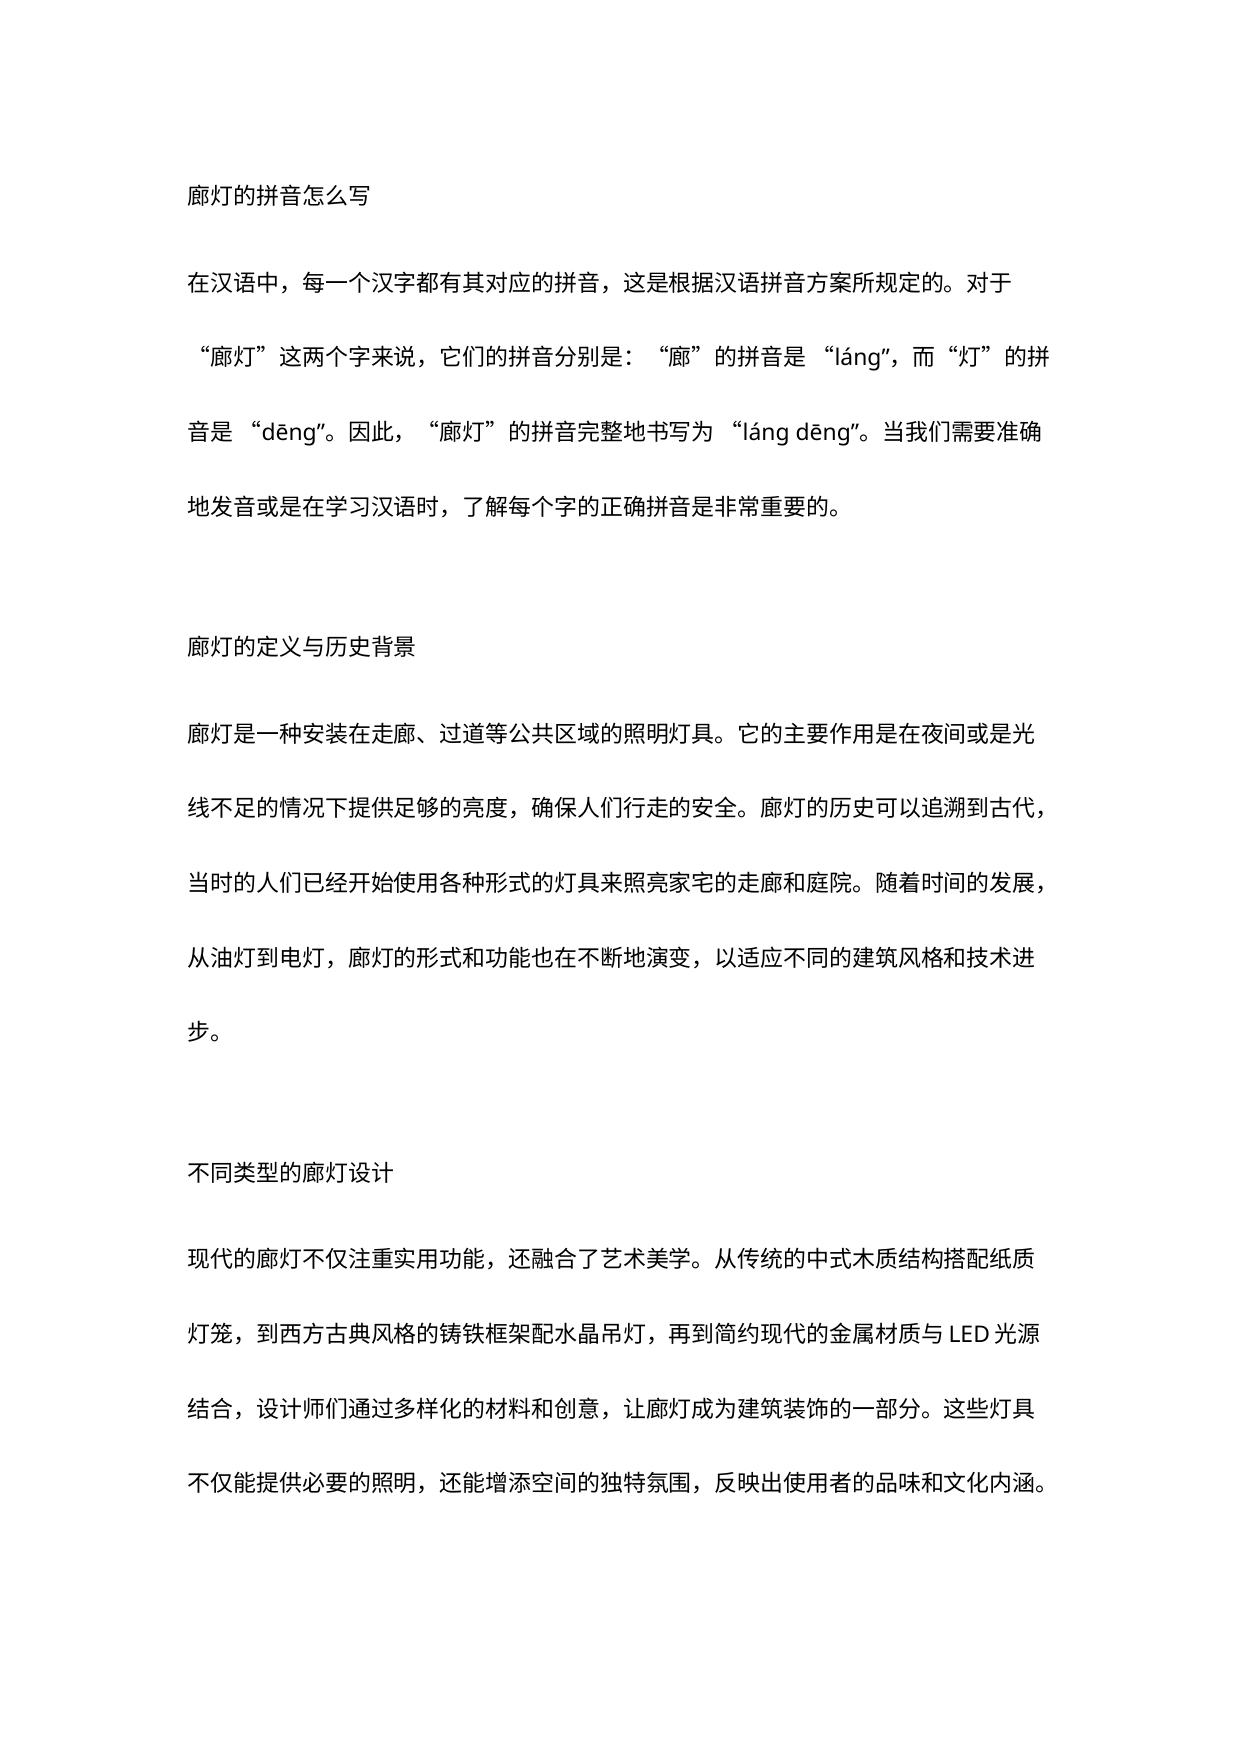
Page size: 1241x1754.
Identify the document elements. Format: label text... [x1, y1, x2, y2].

text 廊灯的拼音怎么写 [187, 162, 1053, 227]
text 廊灯是一种安装在走廊、过道等公共区域的照明灯具。它的主要作用是在夜间或是光线不足的情况下提供足够的亮度，确保人们行走的安全。廊灯的历史可以追溯到古代，当时的人们已经开始使用各种形式的灯具来照亮家宅的走廊和庭院。随着时间的发展，从油灯到电灯，廊灯的形式和功能也在不断地演变，以适应不同的建筑风格和技术进步。 [187, 699, 1053, 1063]
text 廊灯的定义与历史背景 [187, 613, 1053, 678]
text 不同类型的廊灯设计 [187, 1139, 1053, 1204]
text 在汉语中，每一个汉字都有其对应的拼音，这是根据汉语拼音方案所规定的。对于“廊灯”这两个字来说，它们的拼音分别是：“廊”的拼音是 “láng”，而“灯”的拼音是 “dēng”。因此，“廊灯”的拼音完整地书写为 “láng dēng”。当我们需要准确地发音或是在学习汉语时，了解每个字的正确拼音是非常重要的。 [187, 248, 1053, 538]
text 现代的廊灯不仅注重实用功能，还融合了艺术美学。从传统的中式木质结构搭配纸质灯笼，到西方古典风格的铸铁框架配水晶吊灯，再到简约现代的金属材质与LED光源结合，设计师们通过多样化的材料和创意，让廊灯成为建筑装饰的一部分。这些灯具不仅能提供必要的照明，还能增添空间的独特氛围，反映出使用者的品味和文化内涵。 [187, 1225, 1053, 1514]
